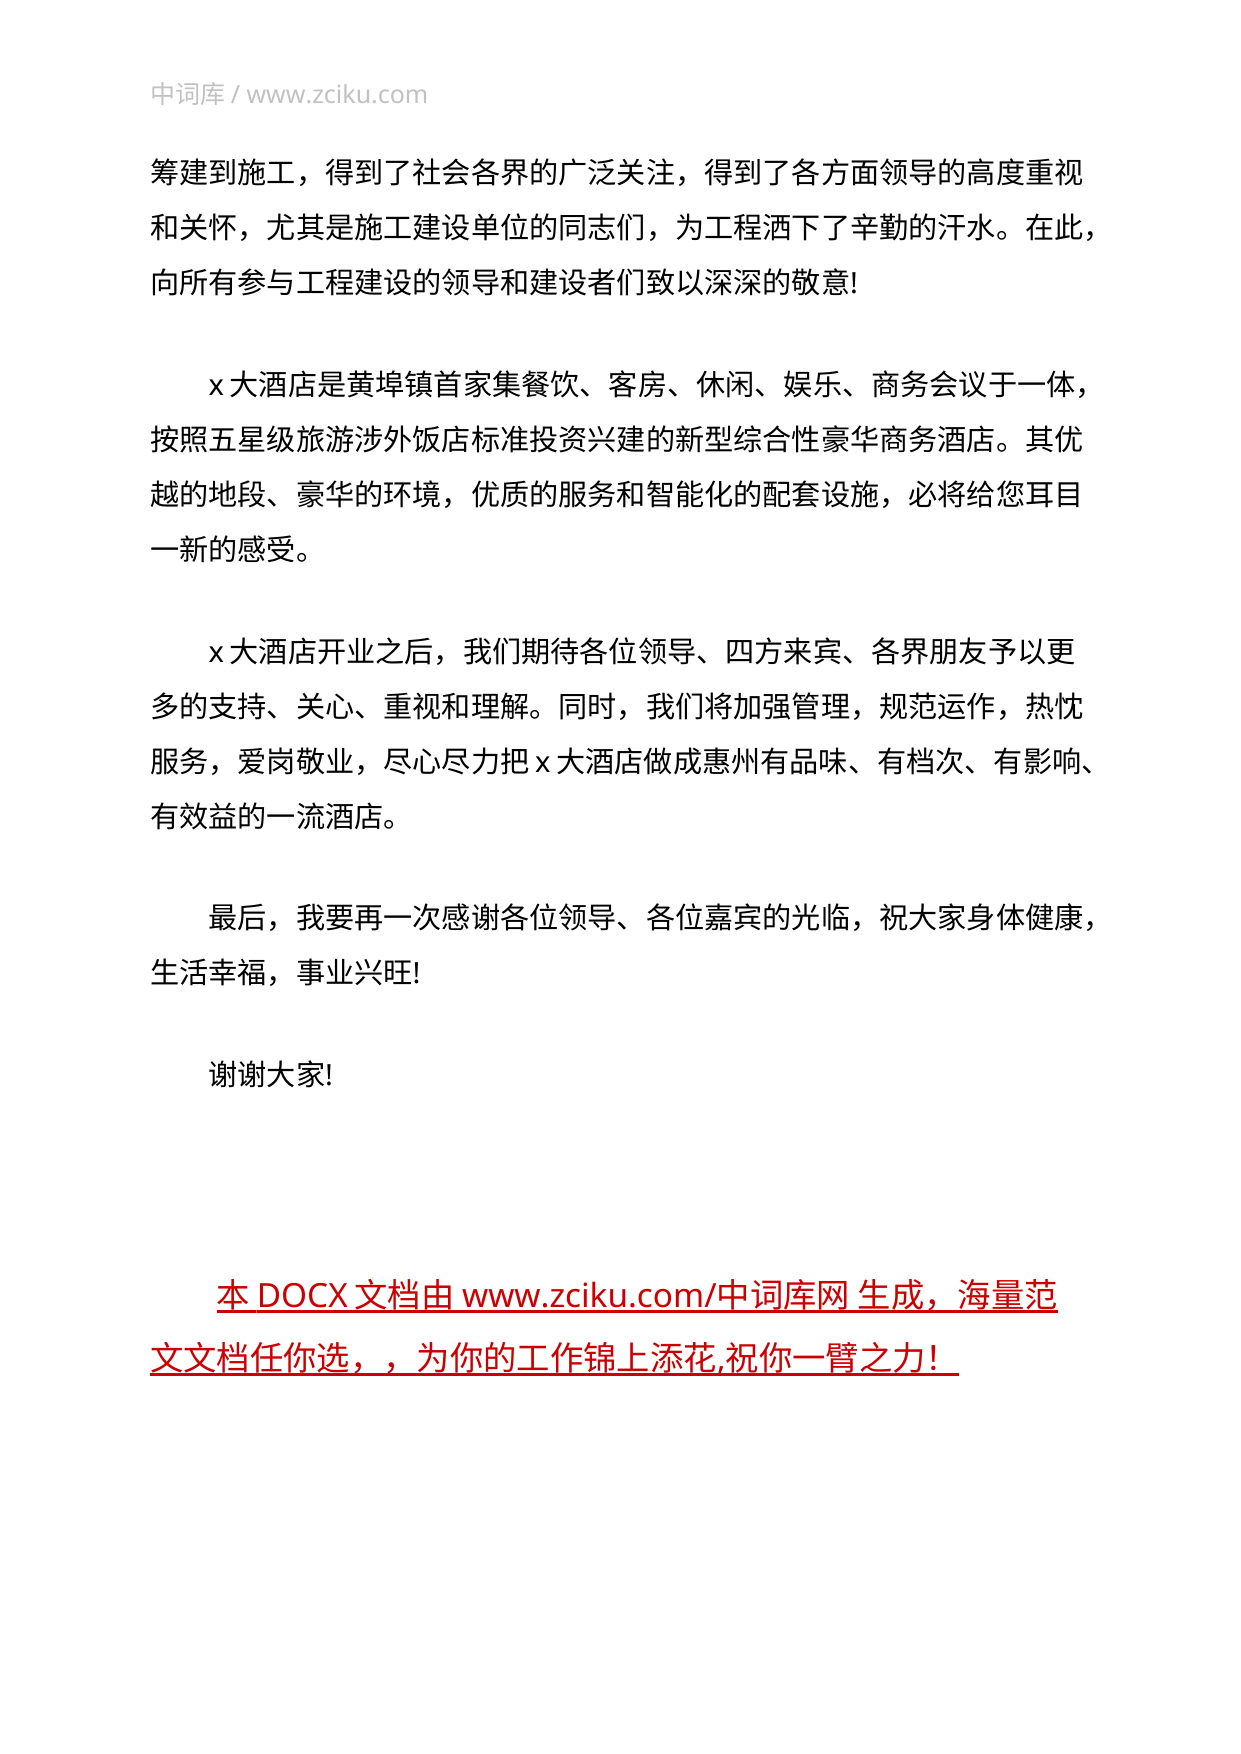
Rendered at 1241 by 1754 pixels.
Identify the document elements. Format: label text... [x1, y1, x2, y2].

text x大酒店开业之后，我们期待各位领导、四方来宾、各界朋友予以更多的支持、关心、重视和理解。同时，我们将加强管理，规范运作，热忱服务，爱岗敬业，尽心尽力把x大酒店做成惠州有品味、有档次、有影响、有效益的一流酒店。 [150, 628, 1090, 836]
text 本DOCX文档由 www.zciku.com/中词库网 生成，海量范文文档任你选，，为你的工作锦上添花,祝你一臂之力！ [150, 1269, 1090, 1381]
text 最后，我要再一次感谢各位领导、各位嘉宾的光临，祝大家身体健康，生活幸福，事业兴旺! [150, 895, 1090, 992]
text 谢谢大家! [150, 1052, 1090, 1094]
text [150, 150, 1090, 302]
text x大酒店是黄埠镇首家集餐饮、客房、休闲、娱乐、商务会议于一体，按照五星级旅游涉外饭店标准投资兴建的新型综合性豪华商务酒店。其优越的地段、豪华的环境，优质的服务和智能化的配套设施，必将给您耳目一新的感受。 [150, 362, 1090, 569]
